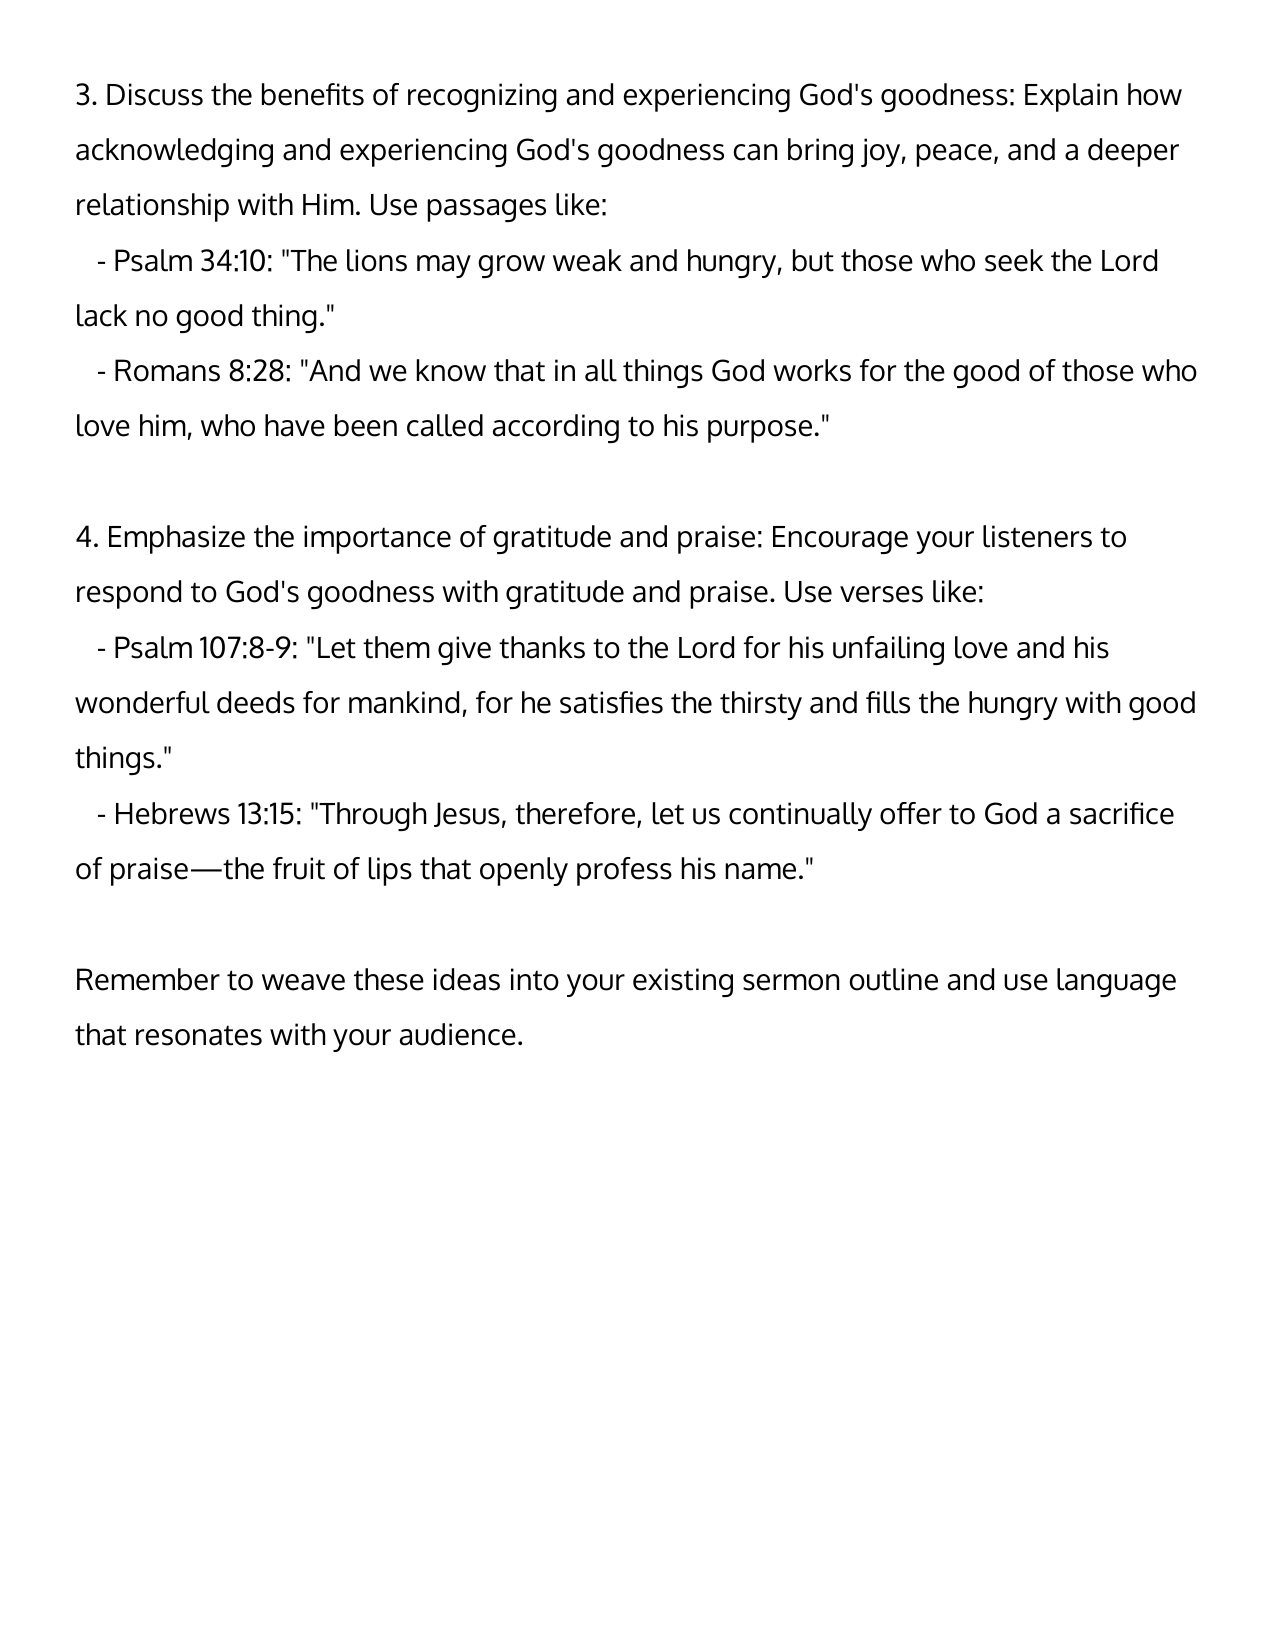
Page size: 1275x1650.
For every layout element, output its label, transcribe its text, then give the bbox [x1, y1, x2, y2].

text - Psalm 34:10: "The lions may grow weak and hungry, but those who seek the Lord lack no good thing." [75, 241, 1200, 333]
text - Psalm 107:8-9: "Let them give thanks to the Lord for his unfailing love and his wonderful deeds for mankind, for he satisfies the thirsty and fills the hungry with good things." [75, 628, 1200, 776]
text - Romans 8:28: "And we know that in all things God works for the good of those who love him, who have been called according to his purpose." [75, 352, 1200, 444]
text Remember to weave these ideas into your existing sermon outline and use language that resonates with your audience. [75, 960, 1200, 1052]
text - Hebrews 13:15: "Through Jesus, therefore, let us continually offer to God a sacrifice of praise—the fruit of lips that openly profess his name." [75, 794, 1200, 886]
text 3. Discuss the benefits of recognizing and experiencing God's goodness: Explain how acknowledging and experiencing God's goodness can bring joy, peace, and a deeper relationship with Him. Use passages like: [75, 75, 1200, 222]
text 4. Emphasize the importance of gratitude and praise: Encourage your listeners to respond to God's goodness with gratitude and praise. Use verses like: [75, 517, 1200, 610]
